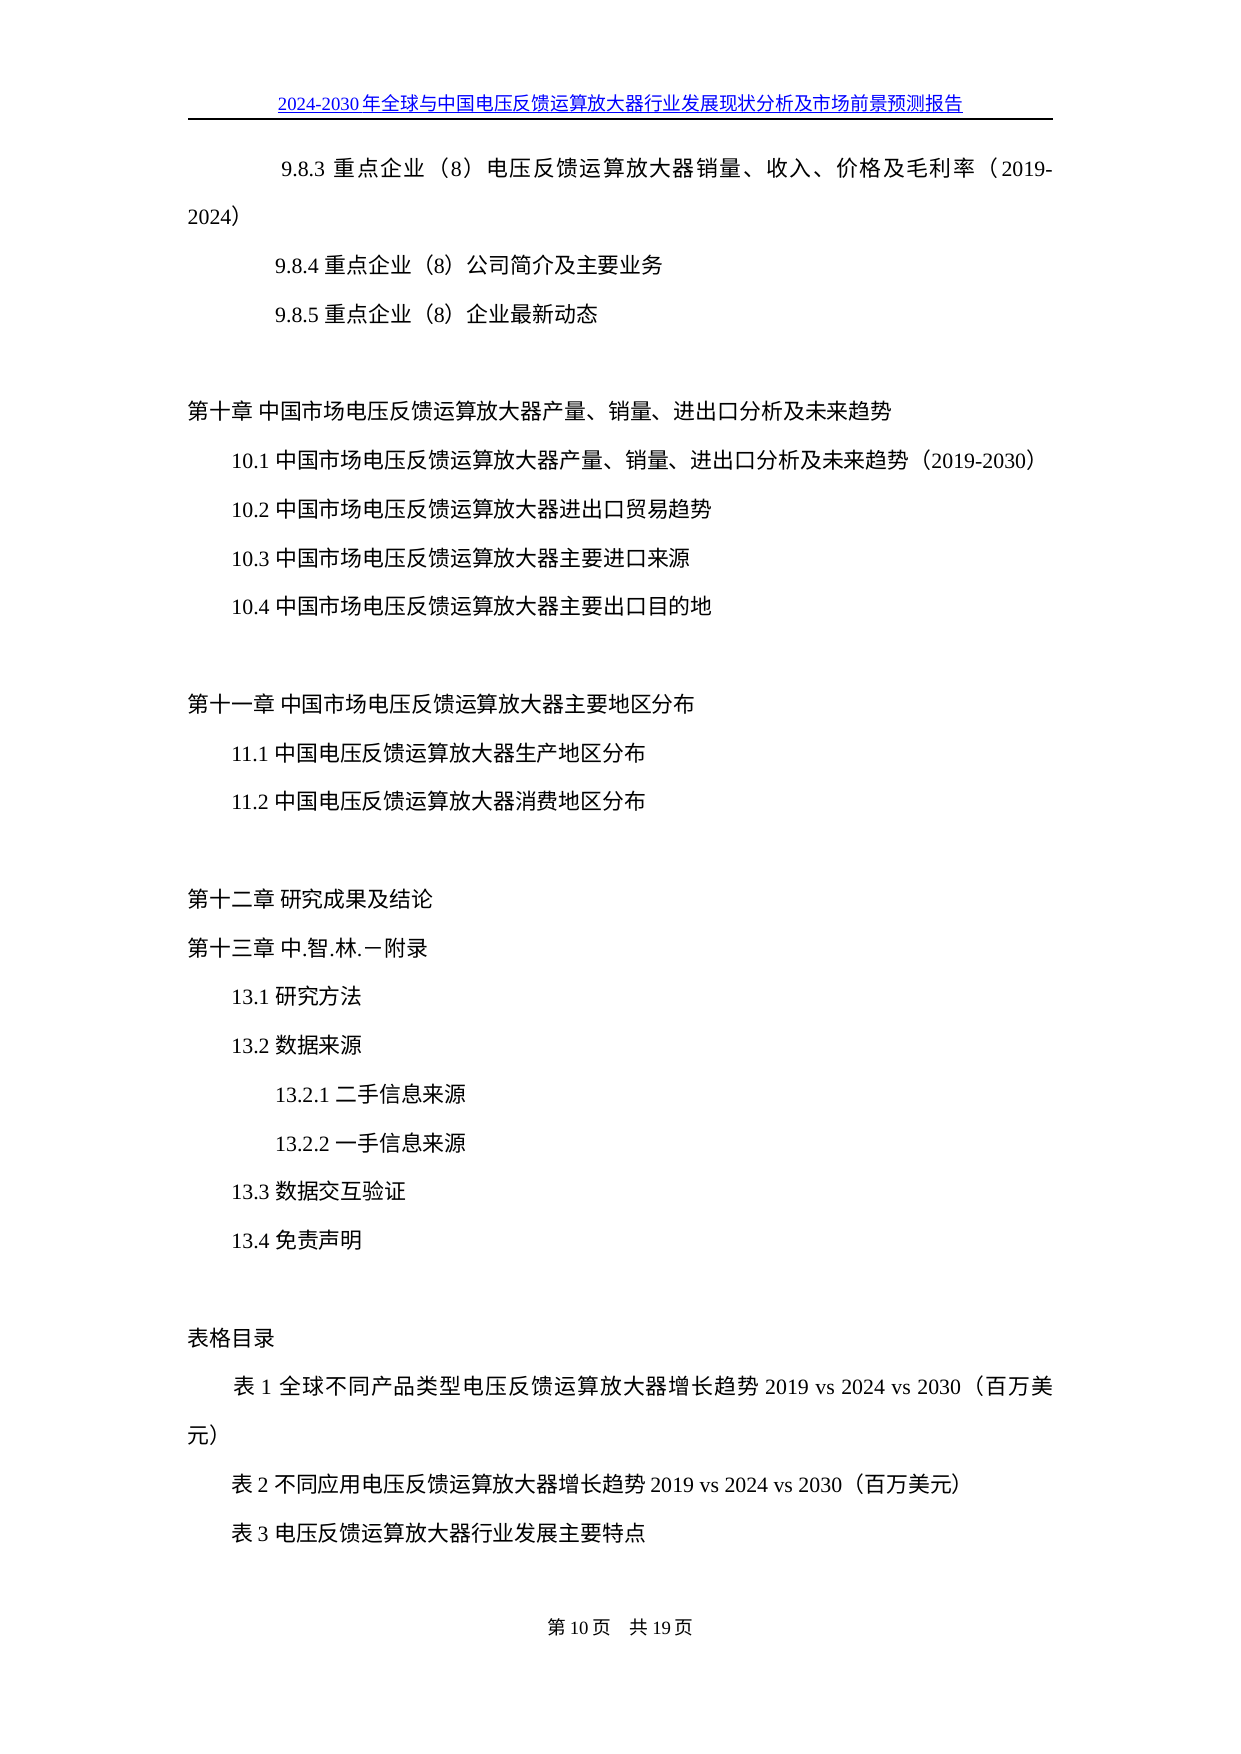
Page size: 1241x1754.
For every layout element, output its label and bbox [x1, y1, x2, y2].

text [187, 150, 1053, 1548]
